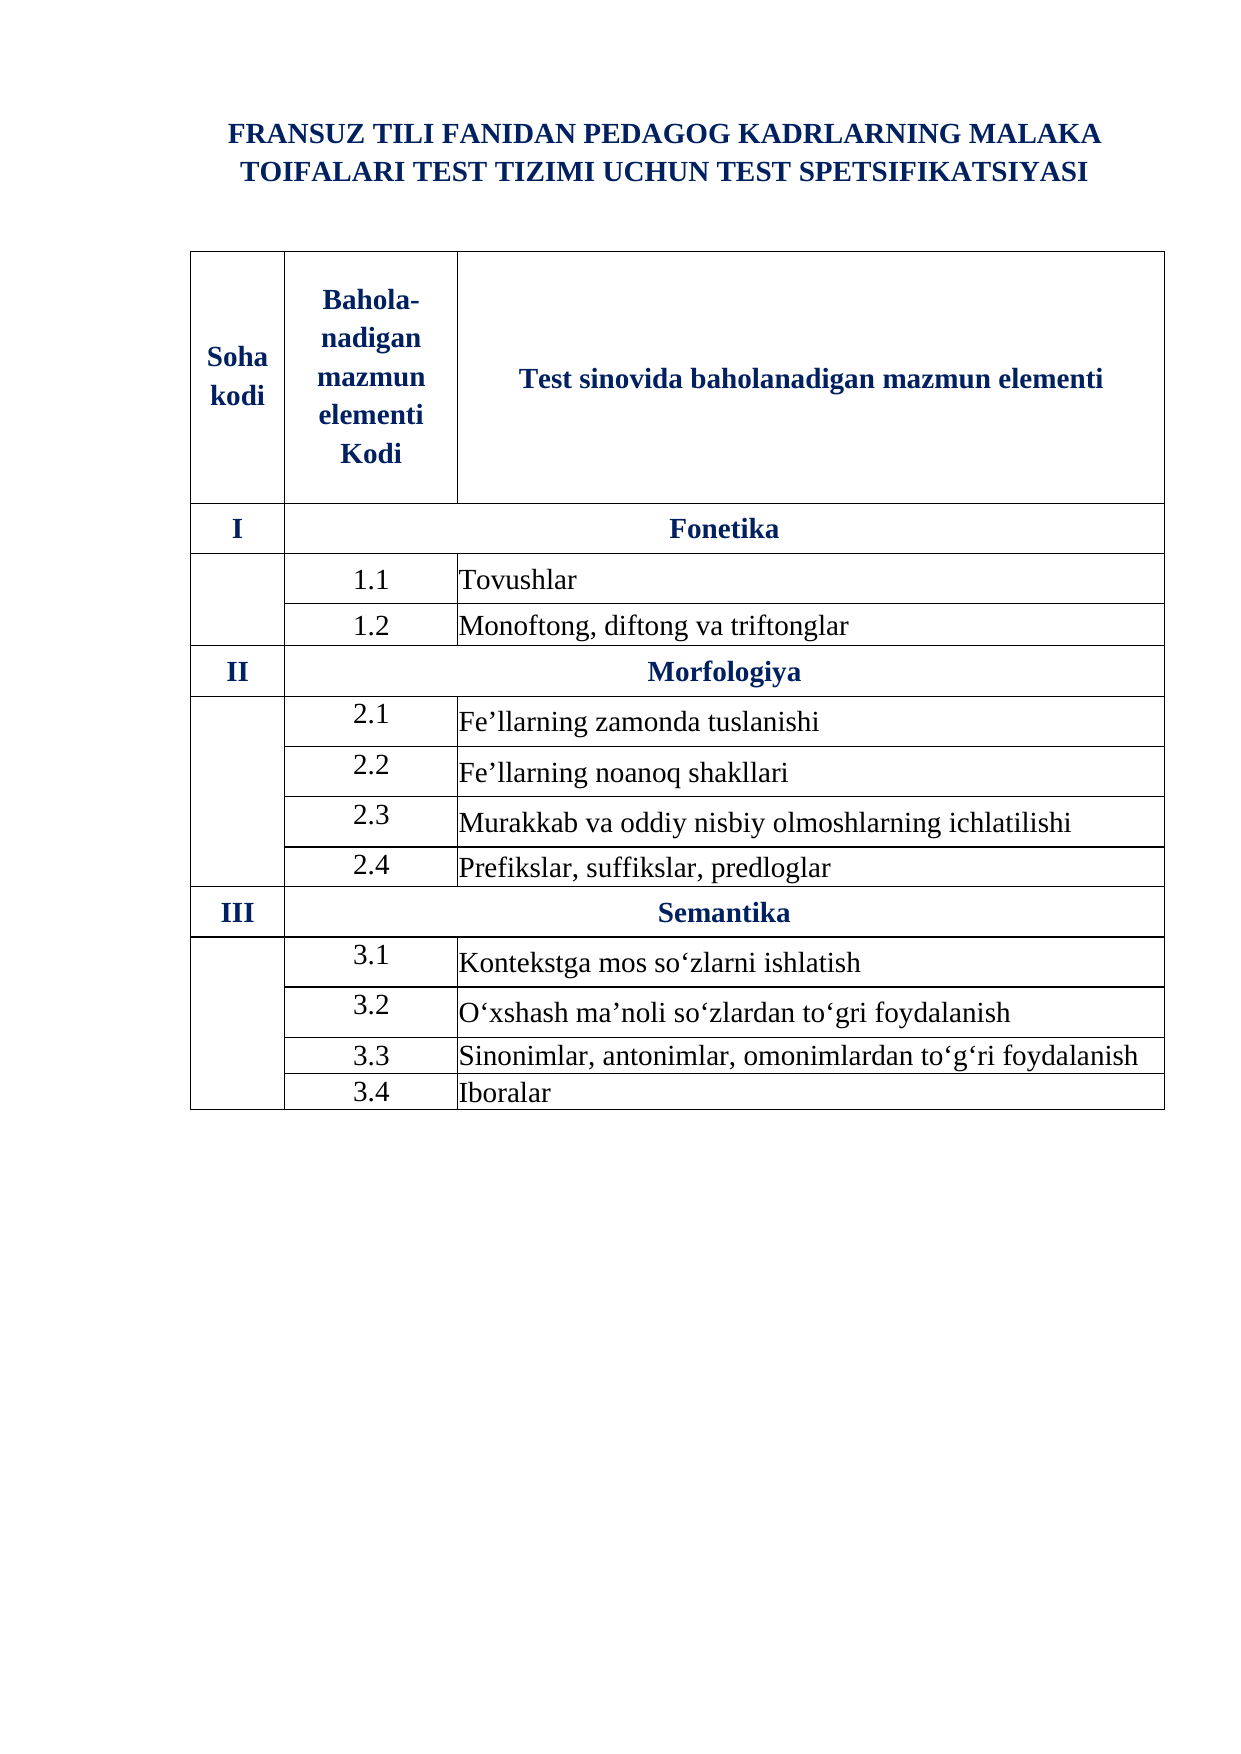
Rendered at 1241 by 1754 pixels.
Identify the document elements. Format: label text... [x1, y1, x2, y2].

table_cell Iboralar [458, 1074, 1164, 1109]
table_cell Fonetika [285, 504, 1164, 553]
table_cell 1.2 [285, 604, 457, 645]
table_cell Fe’llarning zamonda tuslanishi [458, 697, 1164, 746]
table_cell [191, 697, 284, 886]
table_cell Murakkab va oddiy nisbiy olmoshlarning ichlatilishi [458, 797, 1164, 846]
table_cell Sinonimlar, antonimlar, omonimlardan to‘g‘ri foydalanish [458, 1038, 1164, 1073]
table_cell 3.4 [285, 1074, 457, 1109]
table_cell Monoftong, diftong va triftonglar [458, 604, 1164, 645]
table_cell 2.2 [285, 747, 457, 796]
table_cell I [191, 504, 284, 553]
table_cell Tovushlar [458, 554, 1164, 603]
subtitle FRANSUZ TILI FANIDAN PEDAGOG KADRLARNING MALAKA TOIFALARI TEST TIZIMI UCHUN TEST SPETSIFIKATSIYASI [177, 116, 1151, 188]
table_header Soha kodi [191, 252, 284, 503]
table_cell II [191, 646, 284, 696]
table_cell 3.1 [285, 938, 457, 986]
table_cell 2.1 [285, 697, 457, 746]
table_cell Semantika [285, 887, 1164, 936]
table_cell O‘xshash ma’noli so‘zlardan to‘gri foydalanish [458, 988, 1164, 1037]
table_cell [191, 554, 284, 645]
table_cell Fe’llarning noanoq shakllari [458, 747, 1164, 796]
table_cell 2.4 [285, 848, 457, 886]
table_cell 3.2 [285, 988, 457, 1037]
table_header Test sinovida baholanadigan mazmun elementi [458, 252, 1164, 503]
table_cell 3.3 [285, 1038, 457, 1073]
table_cell 2.3 [285, 797, 457, 846]
table_cell [191, 938, 284, 1109]
table_cell III [191, 887, 284, 936]
table_cell Kontekstga mos so‘zlarni ishlatish [458, 938, 1164, 986]
table_cell Morfologiya [285, 646, 1164, 696]
table_cell Prefikslar, suffikslar, predloglar [458, 848, 1164, 886]
table_cell 1.1 [285, 554, 457, 603]
table_header Bahola- nadigan mazmun elementi Kodi [285, 252, 457, 503]
